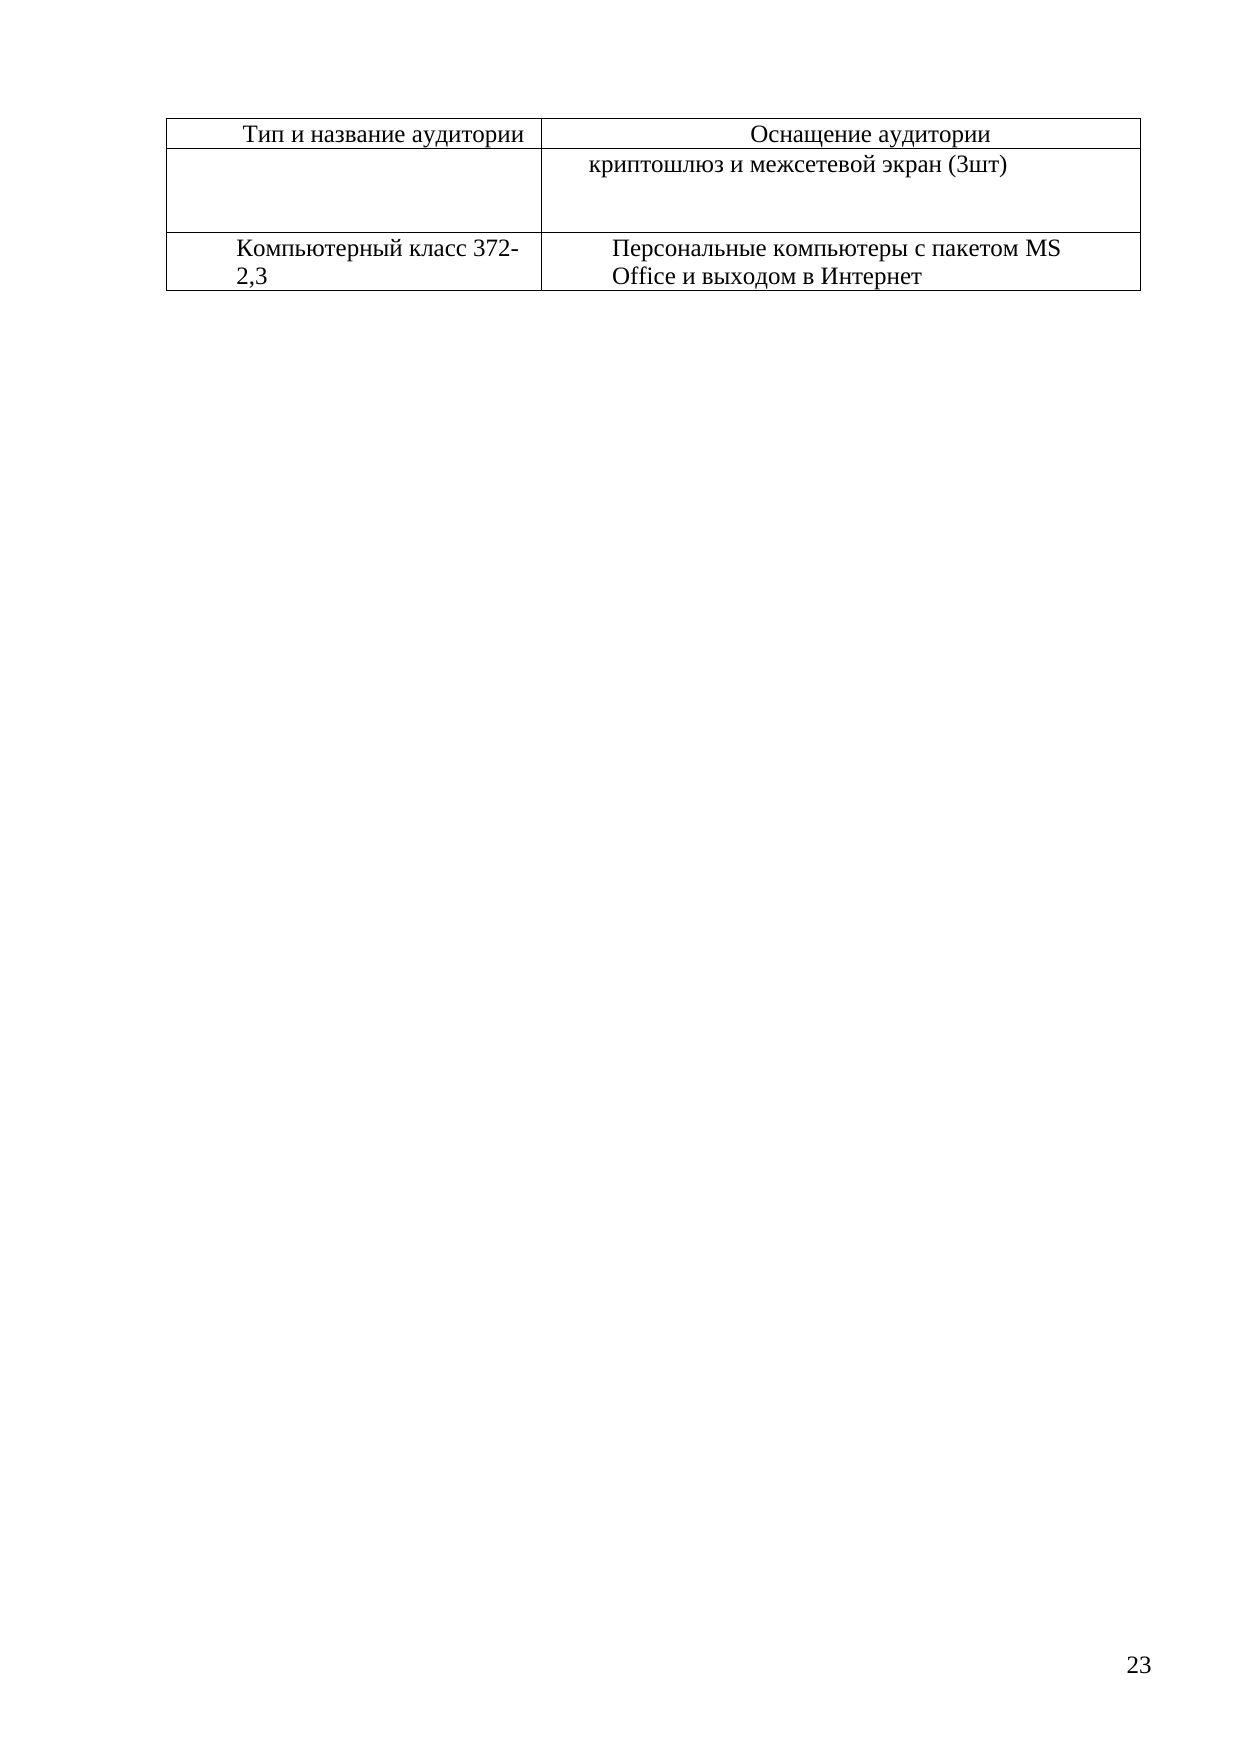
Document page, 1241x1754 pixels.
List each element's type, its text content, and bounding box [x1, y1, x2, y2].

table_cell Персональные компьютеры с пакетом MS Office и выходом в Интернет [542, 233, 1140, 290]
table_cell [542, 149, 1140, 232]
table_header Оснащение аудитории [542, 119, 1140, 148]
table_header Тип и название аудитории [167, 119, 541, 148]
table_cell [167, 149, 541, 232]
table_cell Компьютерный класс 372-2,3 [167, 233, 541, 290]
